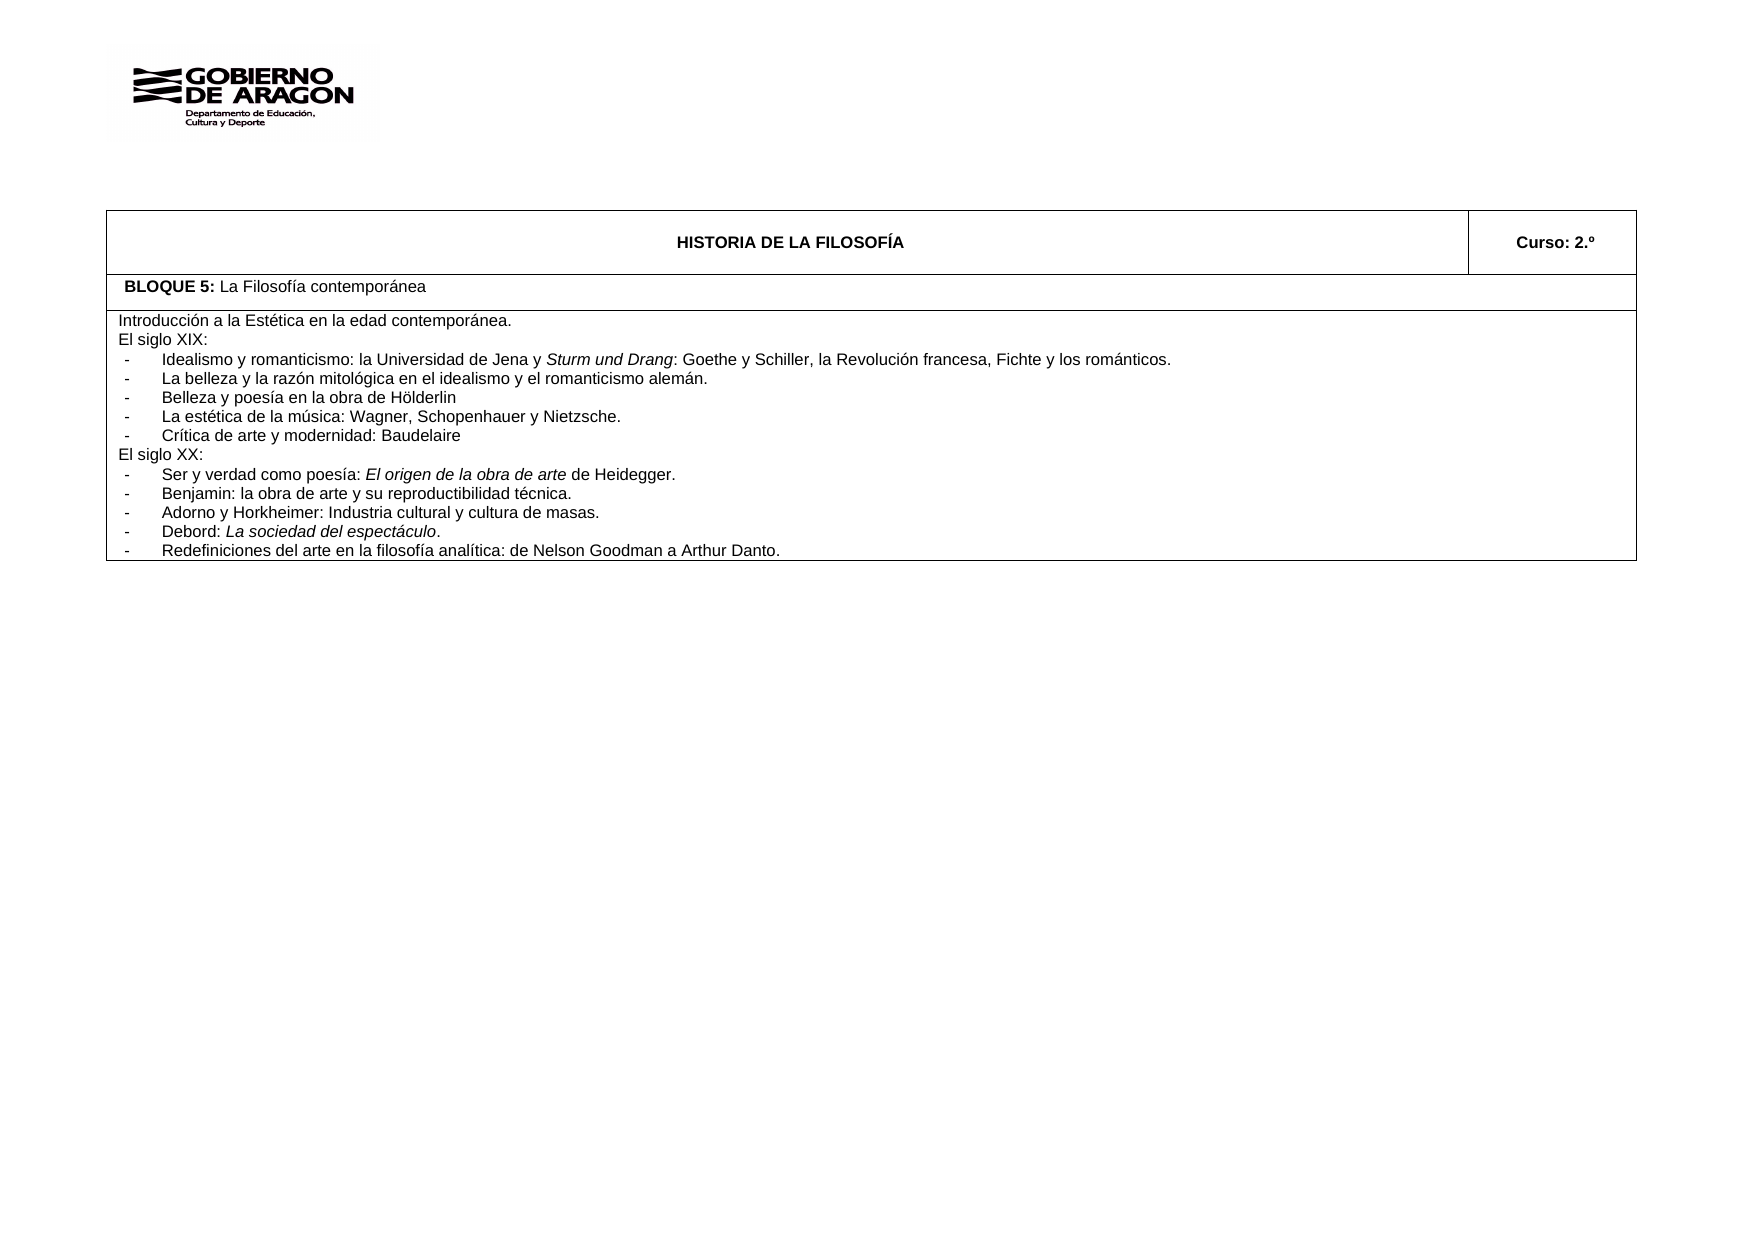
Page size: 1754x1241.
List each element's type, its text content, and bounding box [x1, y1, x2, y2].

picture [106, 44, 380, 142]
table_header HISTORIA DE LA FILOSOFÍA [107, 211, 1468, 274]
table_header Curso: 2.º [1469, 211, 1636, 274]
table_cell BLOQUE 5: La Filosofía contemporánea [107, 275, 1636, 310]
table_cell Introducción a la Estética en la edad contemporánea. El siglo XIX: Idealismo y romanticismo: la Universidad de Jena y Sturm und Drang: Goethe y Schiller, la Revolución francesa, Fichte y los románticos. La belleza y la razón mitológica en el idealismo y el romanticismo alemán. Belleza y poesía en la obra de Hölderlin La estética de la música: Wagner, Schopenhauer y Nietzsche. Crítica de arte y modernidad: Baudelaire El siglo XX: Ser y verdad como poesía: El origen de la obra de arte de Heidegger. Benjamin: la obra de arte y su reproductibilidad técnica. Adorno y Horkheimer: Industria cultural y cultura de masas. Debord: La sociedad del espectáculo. Redefiniciones del arte en la filosofía analítica: de Nelson Goodman a Arthur Danto. [107, 311, 1636, 560]
